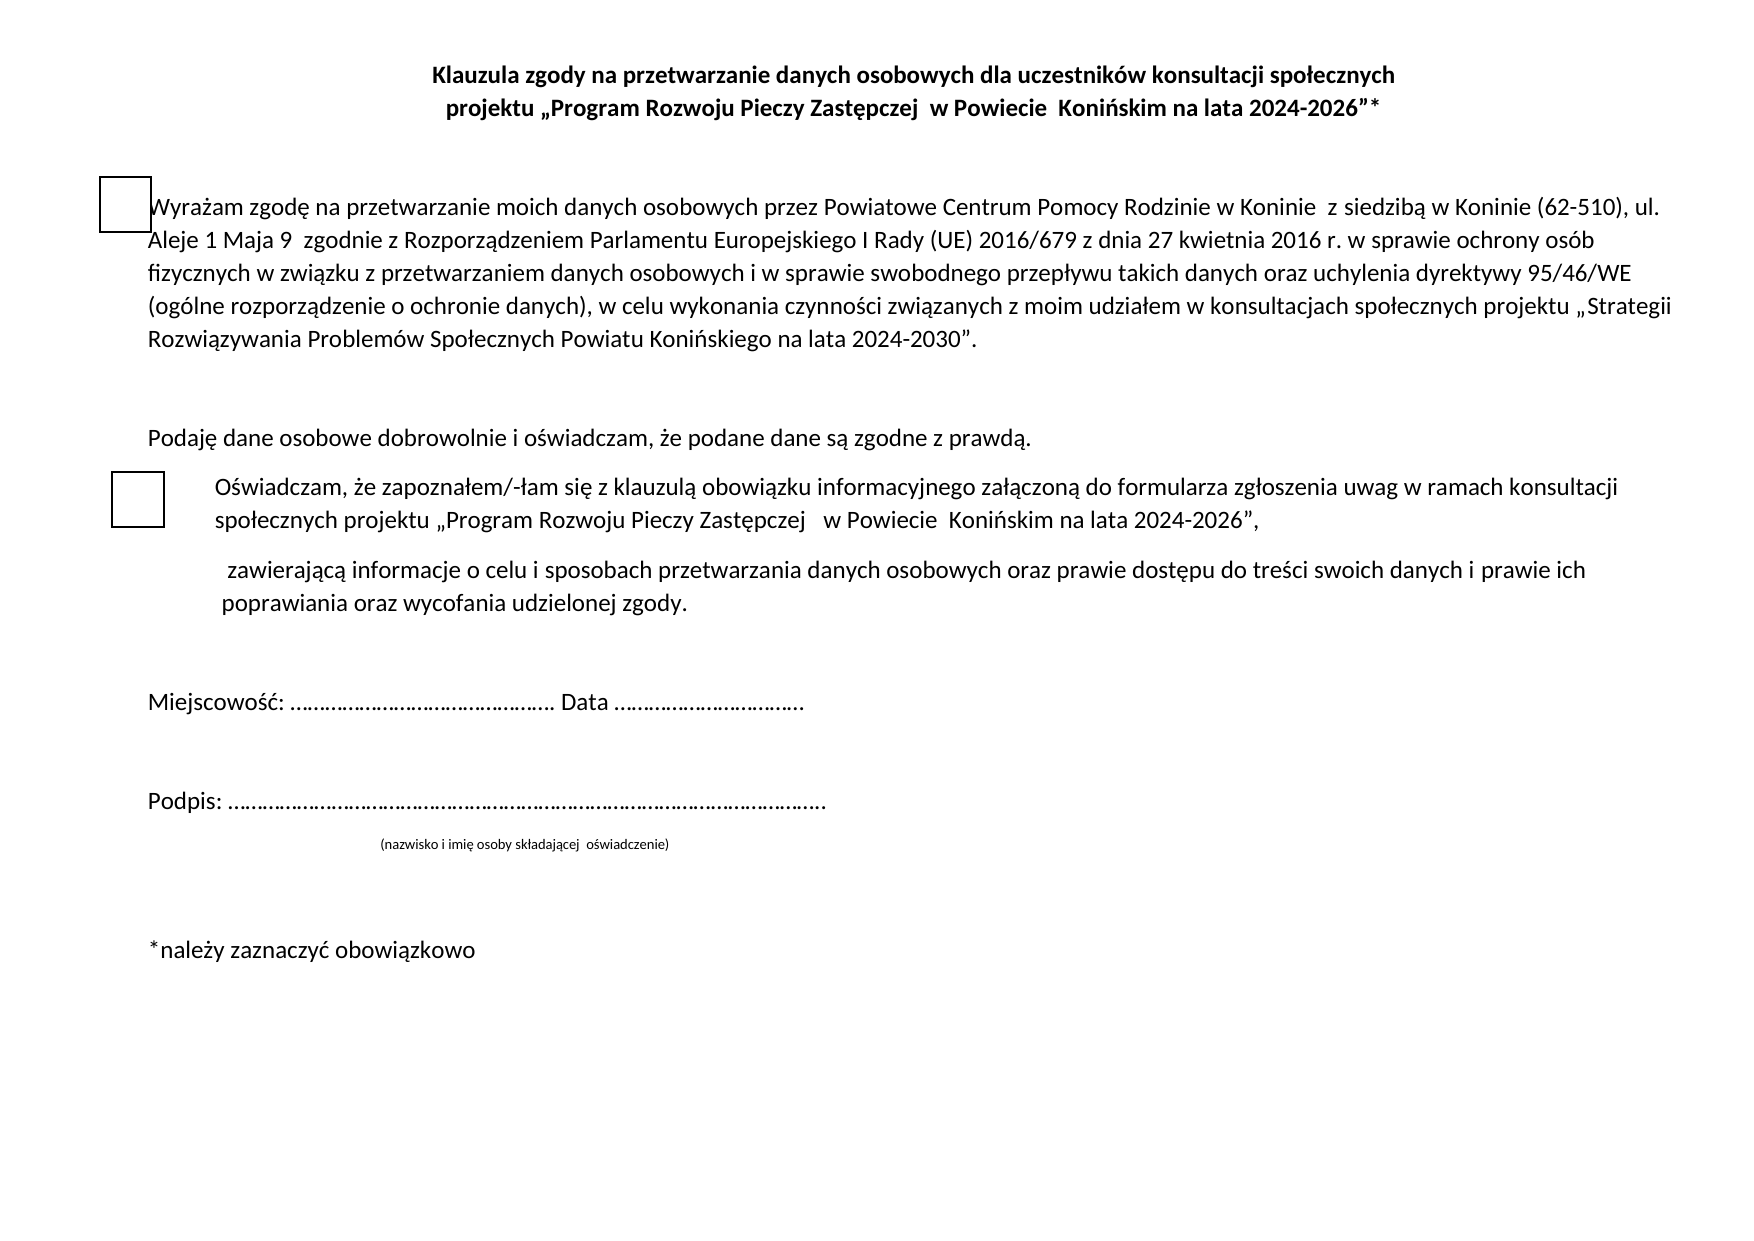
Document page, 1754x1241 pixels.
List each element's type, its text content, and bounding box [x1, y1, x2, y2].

text Miejscowość: ………………………………………. Data …………………………… [148, 686, 1680, 717]
text Wyrażam zgodę na przetwarzanie moich danych osobowych przez Powiatowe Centrum Pomocy Rodzinie w Koninie z siedzibą w Koninie (62-510), ul. Aleje 1 Maja 9 zgodnie z Rozporządzeniem Parlamentu Europejskiego I Rady (UE) 2016/679 z dnia 27 kwietnia 2016 r. w sprawie ochrony osób fizycznych w związku z przetwarzaniem danych osobowych i w sprawie swobodnego przepływu takich danych oraz uchylenia dyrektywy 95/46/WE (ogólne rozporządzenie o ochronie danych), w celu wykonania czynności związanych z moim udziałem w konsultacjach społecznych projektu „Strategii Rozwiązywania Problemów Społecznych Powiatu Konińskiego na lata 2024-2030”. [148, 191, 1680, 353]
text *należy zaznaczyć obowiązkowo [148, 934, 1680, 964]
text (nazwisko i imię osoby składającej oświadczenie) [148, 835, 1680, 865]
text Podpis: ………………………………………………………………………………………….. [148, 785, 1680, 816]
text zawierającą informacje o celu i sposobach przetwarzania danych osobowych oraz prawie dostępu do treści swoich danych i prawie ich poprawiania oraz wycofania udzielonej zgody. [221, 554, 1680, 617]
list Oświadczam, że zapoznałem/-łam się z klauzulą obowiązku informacyjnego załączoną do formularza zgłoszenia uwag w ramach konsultacji społecznych projektu „Program Rozwoju Pieczy Zastępczej w Powiecie Konińskim na lata 2024-2026”, [214, 472, 1680, 535]
text Podaję dane osobowe dobrowolnie i oświadczam, że podane dane są zgodne z prawdą. [148, 422, 1680, 452]
text Klauzula zgody na przetwarzanie danych osobowych dla uczestników konsultacji społecznych projektu „Program Rozwoju Pieczy Zastępczej w Powiecie Konińskim na lata 2024-2026”* [148, 59, 1680, 122]
